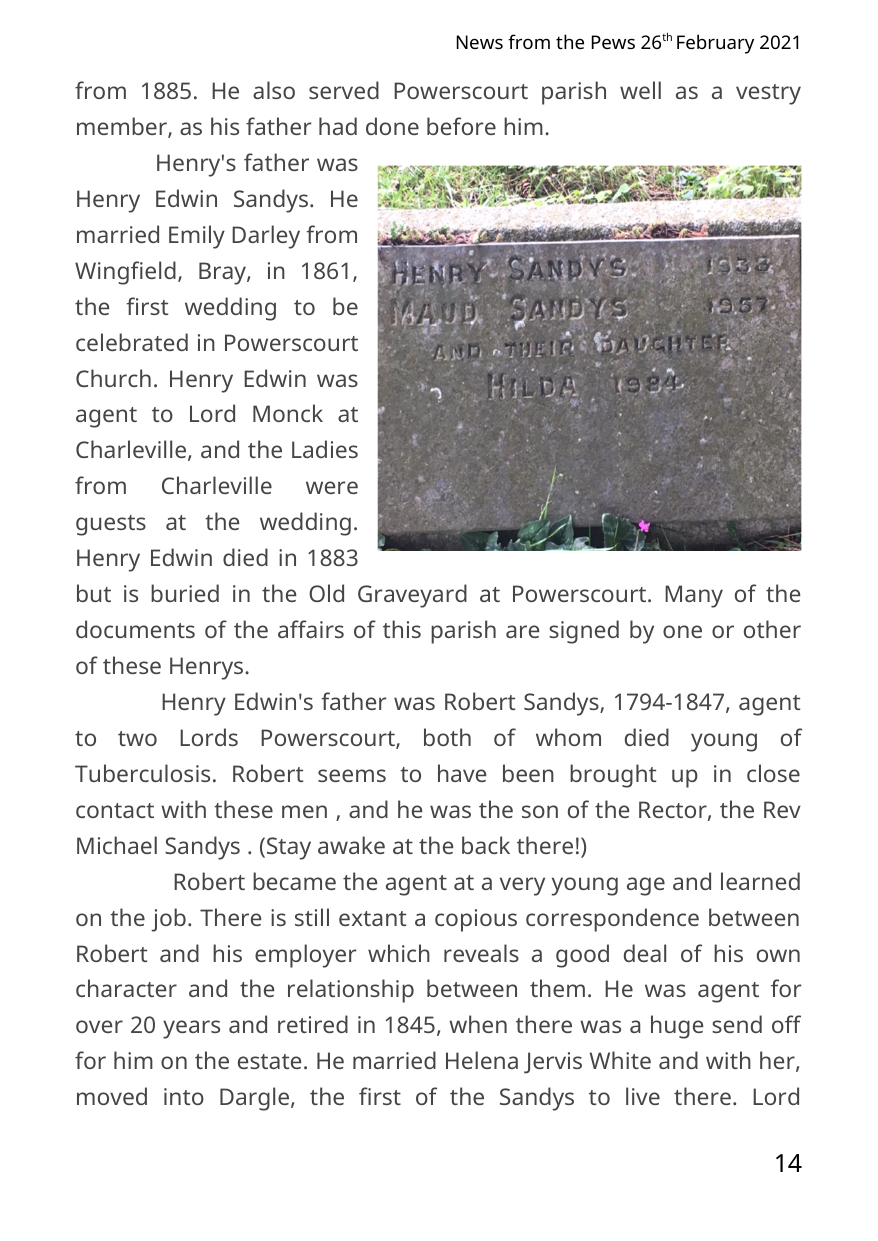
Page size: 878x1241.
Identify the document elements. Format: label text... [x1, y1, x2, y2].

text Henry Edwin's father was Robert Sandys, 1794-1847, agent to two Lords Powerscourt, both of whom died young of Tuberculosis. Robert seems to have been brought up in close contact with these men , and he was the son of the Rector, the Rev Michael Sandys . (Stay awake at the back there!) [75, 686, 802, 861]
picture [376, 164, 802, 549]
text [75, 866, 802, 1112]
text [75, 75, 802, 142]
